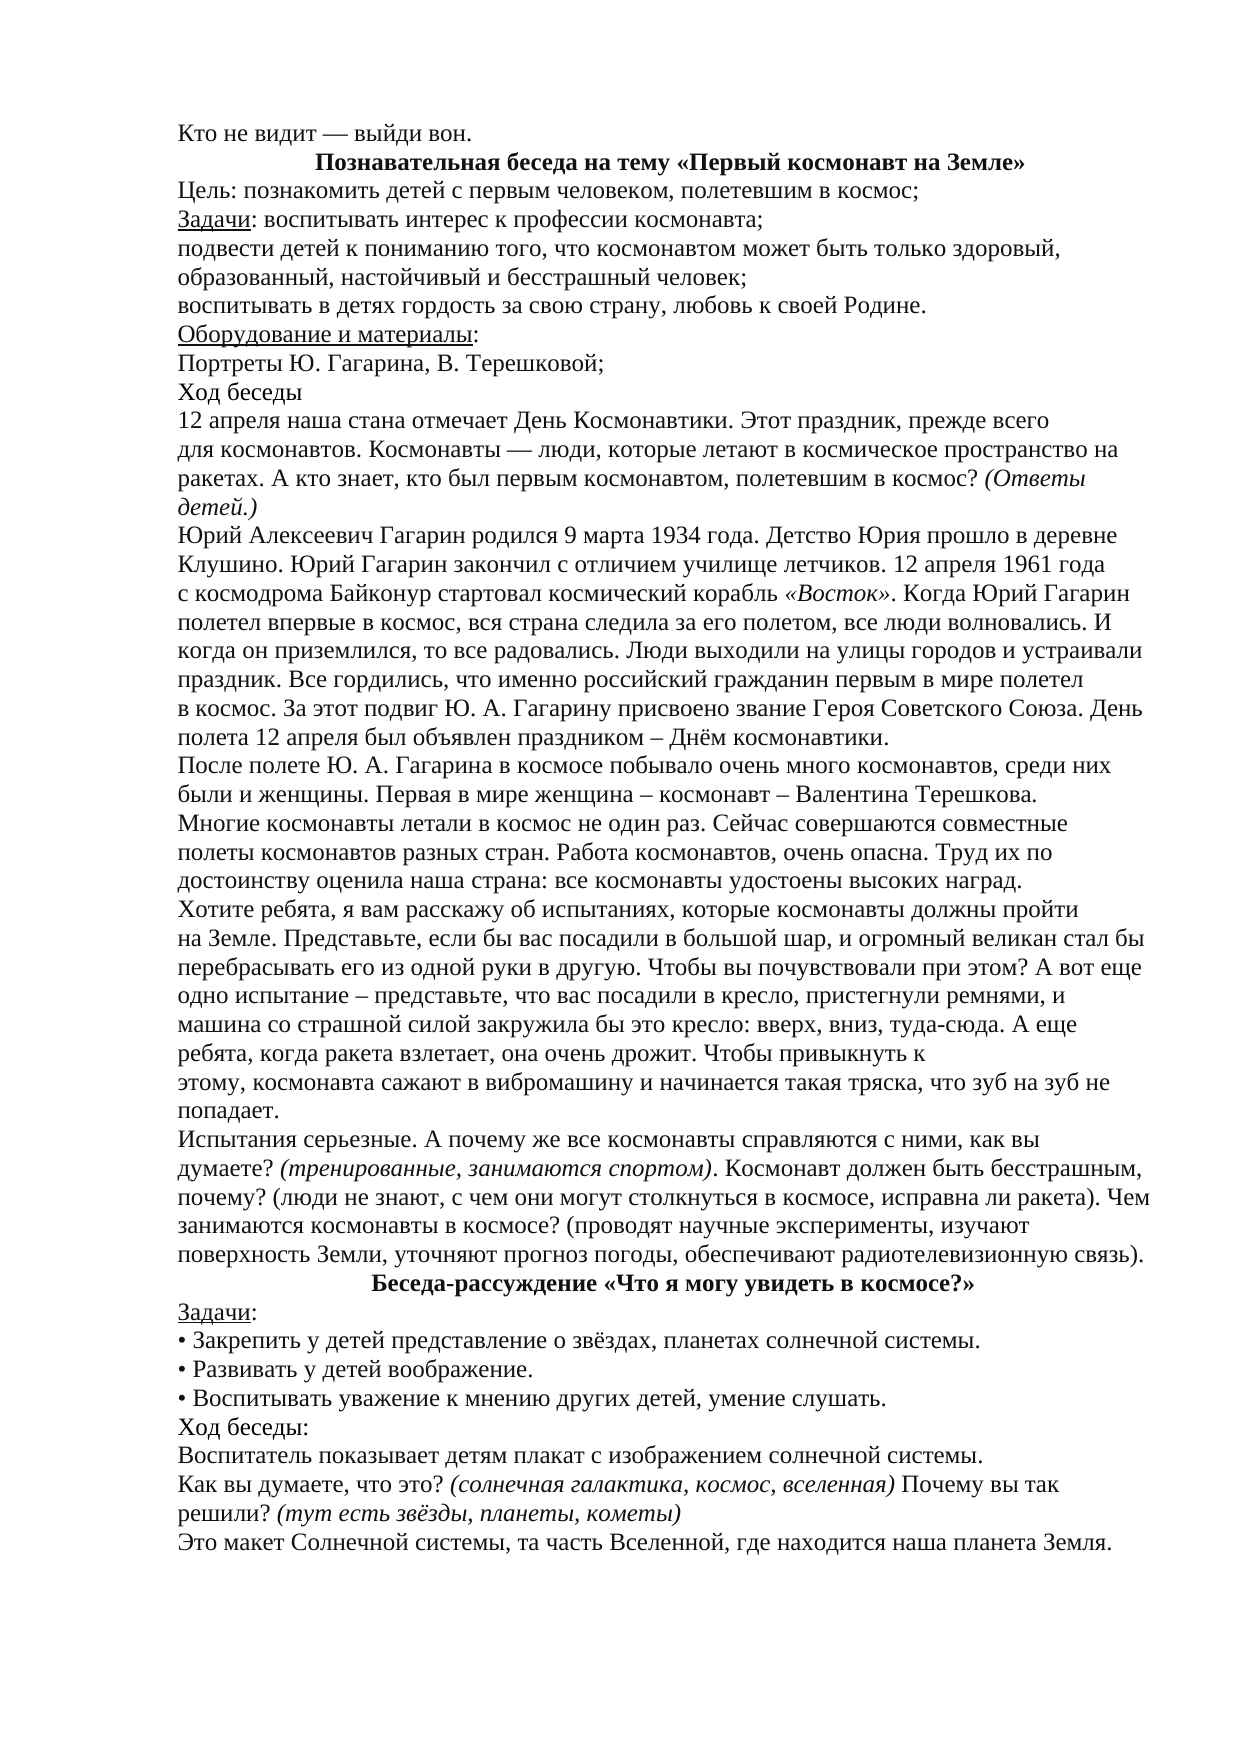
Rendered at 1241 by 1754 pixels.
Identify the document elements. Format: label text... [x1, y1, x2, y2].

text Кто не видит — выйди вон. [177, 118, 1152, 147]
text Задачи: воспитывать интерес к профессии космонавта; [177, 204, 1152, 233]
text 12 апреля наша стана отмечает День Космонавтики. Этот праздник, прежде всего для космонавтов. Космонавты — люди, которые летают в космическое пространство на ракетах. А кто знает, кто был первым космонавтом, полетевшим в космос? (Ответы детей.) [177, 406, 1152, 521]
text Познавательная беседа на тему «Первый космонавт на Земле» [177, 147, 1152, 176]
text Ход беседы: [177, 1412, 1152, 1441]
text Задачи: [177, 1297, 1152, 1326]
text Многие космонавты летали в космос не один раз. Сейчас совершаются совместные полеты космонавтов разных стран. Работа космонавтов, очень опасна. Труд их по достоинству оценила наша страна: все космонавты удостоены высоких наград. [177, 808, 1152, 894]
text Цель: познакомить детей с первым человеком, полетевшим в космос; [177, 176, 1152, 204]
text Испытания серьезные. А почему же все космонавты справляются с ними, как вы думаете? (тренированные, занимаются спортом). Космонавт должен быть бесстрашным, почему? (люди не знают, с чем они могут столкнуться в космосе, исправна ли ракета). Чем занимаются космонавты в космосе? (проводят научные эксперименты, изучают поверхность Земли, уточняют прогноз погоды, обеспечивают радиотелевизионную связь). [177, 1124, 1152, 1268]
text Хотите ребята, я вам расскажу об испытаниях, которые космонавты должны пройти на Земле. Представьте, если бы вас посадили в большой шар, и огромный великан стал бы перебрасывать его из одной руки в другую. Чтобы вы почувствовали при этом? А вот еще одно испытание – представьте, что вас посадили в кресло, пристегнули ремнями, и машина со страшной силой закружила бы это кресло: вверх, вниз, туда-сюда. А еще ребята, когда ракета взлетает, она очень дрожит. Чтобы привыкнуть к этому, космонавта сажают в вибромашину и начинается такая тряска, что зуб на зуб не попадает. [177, 894, 1152, 1124]
text • Развивать у детей воображение. [177, 1354, 1152, 1383]
text • Закрепить у детей представление о звёздах, планетах солнечной системы. [177, 1326, 1152, 1354]
text Юрий Алексеевич Гагарин родился 9 марта 1934 года. Детство Юрия прошло в деревне Клушино. Юрий Гагарин закончил с отличием училище летчиков. 12 апреля 1961 года с космодрома Байконур стартовал космический корабль «Восток». Когда Юрий Гагарин полетел впервые в космос, вся страна следила за его полетом, все люди волновались. И когда он приземлился, то все радовались. Люди выходили на улицы городов и устраивали праздник. Все гордились, что именно российский гражданин первым в мире полетел в космос. За этот подвиг Ю. А. Гагарину присвоено звание Героя Советского Союза. День полета 12 апреля был объявлен праздником – Днём космонавтики. [177, 521, 1152, 751]
text Беседа-рассуждение «Что я могу увидеть в космосе?» [177, 1268, 1152, 1297]
text Как вы думаете, что это? (солнечная галактика, космос, вселенная) Почему вы так решили? (тут есть звёзды, планеты, кометы) [177, 1469, 1152, 1527]
text Ход беседы [177, 377, 1152, 406]
text После полете Ю. А. Гагарина в космосе побывало очень много космонавтов, среди них были и женщины. Первая в мире женщина – космонавт – Валентина Терешкова. [177, 751, 1152, 808]
text воспитывать в детях гордость за свою страну, любовь к своей Родине. [177, 291, 1152, 319]
text • Воспитывать уважение к мнению других детей, умение слушать. [177, 1383, 1152, 1412]
text Портреты Ю. Гагарина, В. Терешковой; [177, 348, 1152, 377]
text Воспитатель показывает детям плакат с изображением солнечной системы. [177, 1441, 1152, 1469]
text Это макет Солнечной системы, та часть Вселенной, где находится наша планета Земля. [177, 1527, 1152, 1556]
text Оборудование и материалы: [177, 319, 1152, 348]
text подвести детей к пониманию того, что космонавтом может быть только здоровый, образованный, настойчивый и бесстрашный человек; [177, 233, 1152, 291]
